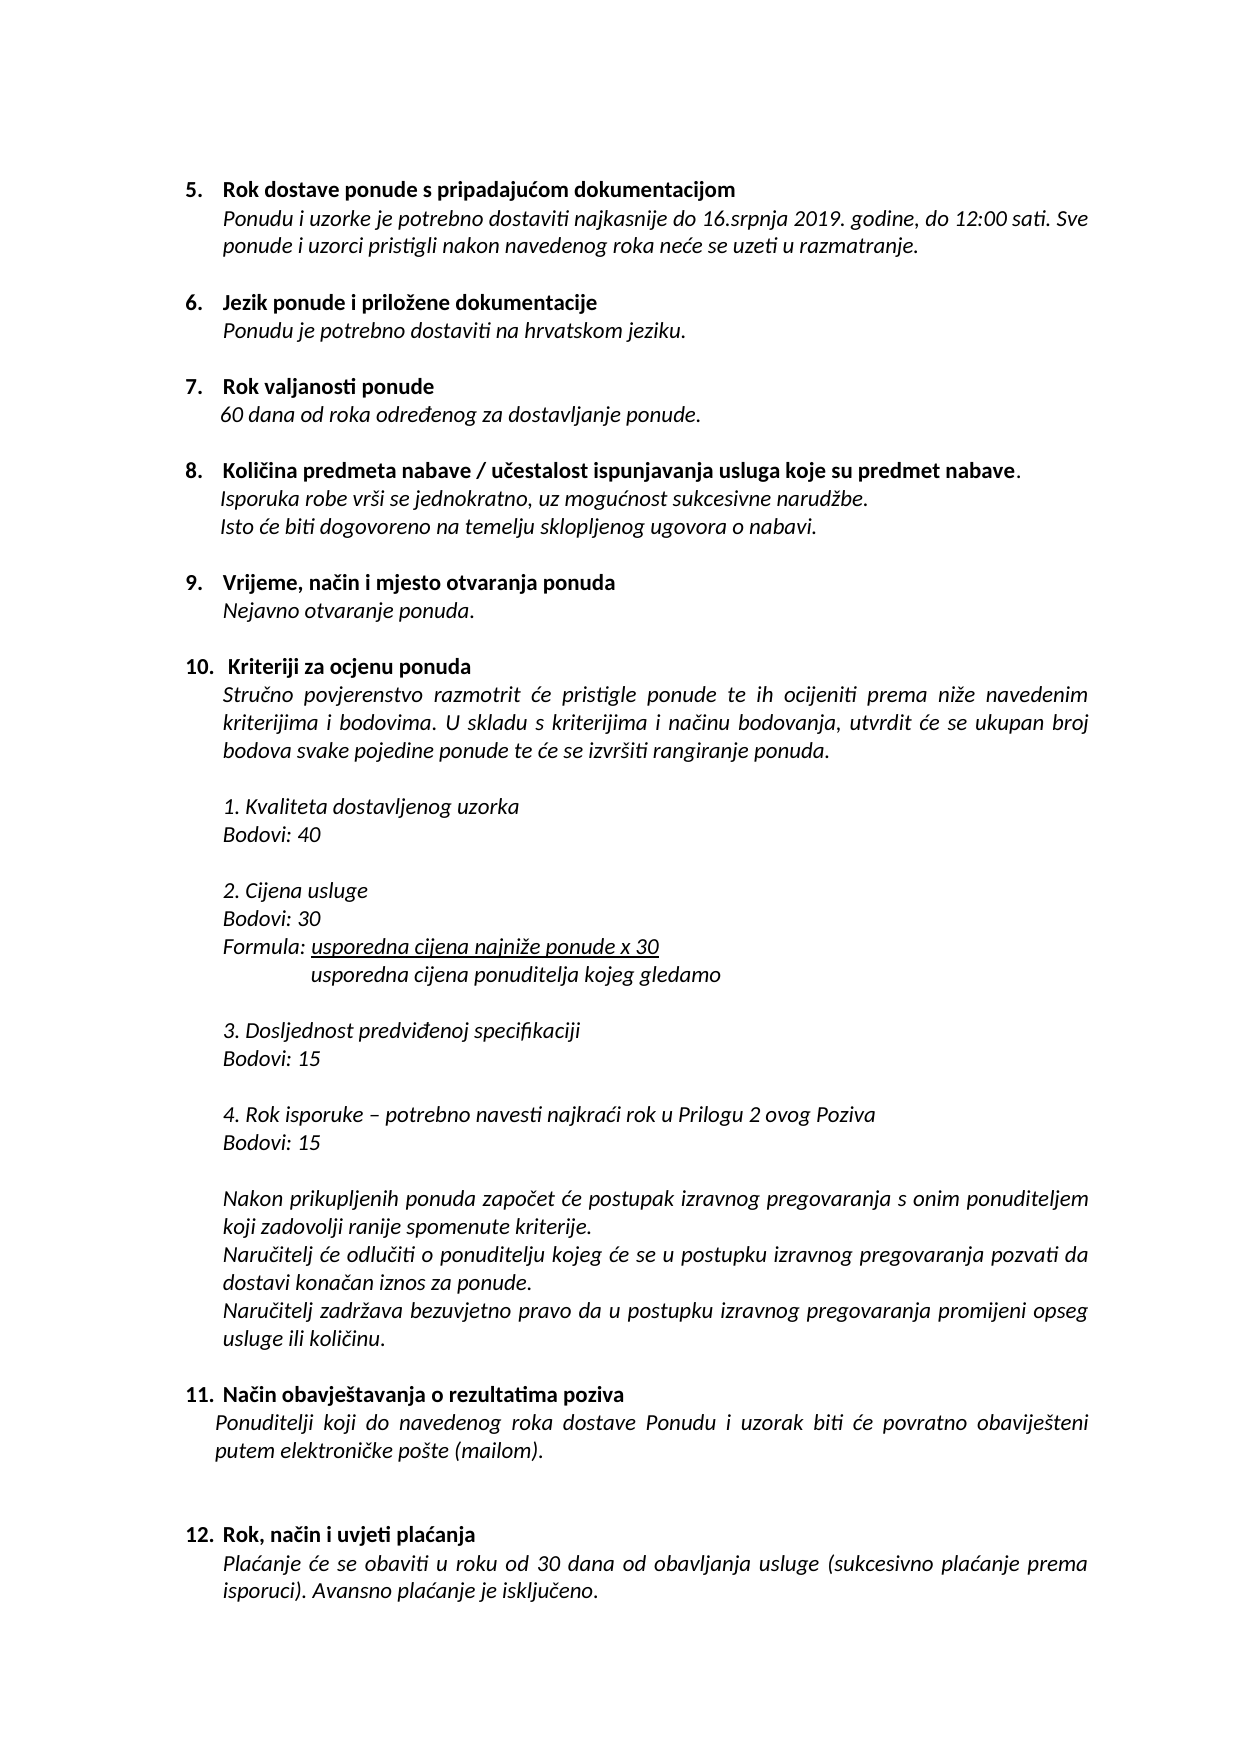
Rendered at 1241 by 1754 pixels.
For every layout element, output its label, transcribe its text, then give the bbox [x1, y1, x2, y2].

list 4. Rok isporuke – potrebno navesti najkraći rok u Prilogu 2 ovog Poziva [223, 1100, 1093, 1128]
text 60 dana od roka određenog za dostavljanje ponude. [148, 400, 1093, 428]
list Ponuditelji koji do navedenog roka dostave Ponudu i uzorak biti će povratno obaviješteni putem elektroničke pošte (mailom). [215, 1408, 1093, 1464]
list Bodovi: 30 [223, 904, 1093, 932]
list Rok, način i uvjeti plaćanja [185, 1521, 1093, 1549]
list Stručno povjerenstvo razmotrit će pristigle ponude te ih ocijeniti prema niže navedenim kriterijima i bodovima. U skladu s kriterijima i načinu bodovanja, utvrdit će se ukupan broj bodova svake pojedine ponude te će se izvršiti rangiranje ponuda. [223, 680, 1093, 764]
list Nakon prikupljenih ponuda započet će postupak izravnog pregovaranja s onim ponuditeljem koji zadovolji ranije spomenute kriterije. [223, 1184, 1093, 1240]
list 2. Cijena usluge [223, 876, 1093, 904]
list Bodovi: 40 [223, 820, 1093, 848]
list usporedna cijena ponuditelja kojeg gledamo [223, 960, 1093, 988]
list Nejavno otvaranje ponuda. [223, 596, 1093, 624]
list Formula: usporedna cijena najniže ponude x 30 [223, 932, 1093, 960]
list Bodovi: 15 [223, 1128, 1093, 1156]
list Ponudu i uzorke je potrebno dostaviti najkasnije do 16.srpnja 2019. godine, do 12:00 sati. Sve ponude i uzorci pristigli nakon navedenog roka neće se uzeti u razmatranje. [223, 204, 1093, 260]
list Naručitelj zadržava bezuvjetno pravo da u postupku izravnog pregovaranja promijeni opseg usluge ili količinu. [223, 1296, 1093, 1352]
list Isporuka robe vrši se jednokratno, uz mogućnost sukcesivne narudžbe. [215, 484, 1093, 512]
list Količina predmeta nabave / učestalost ispunjavanja usluga koje su predmet nabave. [185, 456, 1093, 484]
list Način obavještavanja o rezultatima poziva [185, 1381, 1093, 1408]
list Plaćanje će se obaviti u roku od 30 dana od obavljanja usluge (sukcesivno plaćanje prema isporuci). Avansno plaćanje je isključeno. [223, 1549, 1093, 1605]
list Ponudu je potrebno dostaviti na hrvatskom jeziku. [223, 316, 1093, 344]
list Rok valjanosti ponude [185, 372, 1093, 400]
list Kriteriji za ocjenu ponuda [185, 652, 1093, 680]
list Rok dostave ponude s pripadajućom dokumentacijom [185, 176, 1093, 204]
list 3. Dosljednost predviđenoj specifikaciji [223, 1016, 1093, 1044]
list Isto će biti dogovoreno na temelju sklopljenog ugovora o nabavi. [215, 512, 1093, 540]
list Bodovi: 15 [223, 1044, 1093, 1072]
list 1. Kvaliteta dostavljenog uzorka [223, 792, 1093, 820]
list Naručitelj će odlučiti o ponuditelju kojeg će se u postupku izravnog pregovaranja pozvati da dostavi konačan iznos za ponude. [223, 1240, 1093, 1296]
list Vrijeme, način i mjesto otvaranja ponuda [185, 568, 1093, 596]
list Jezik ponude i priložene dokumentacije [185, 288, 1093, 316]
